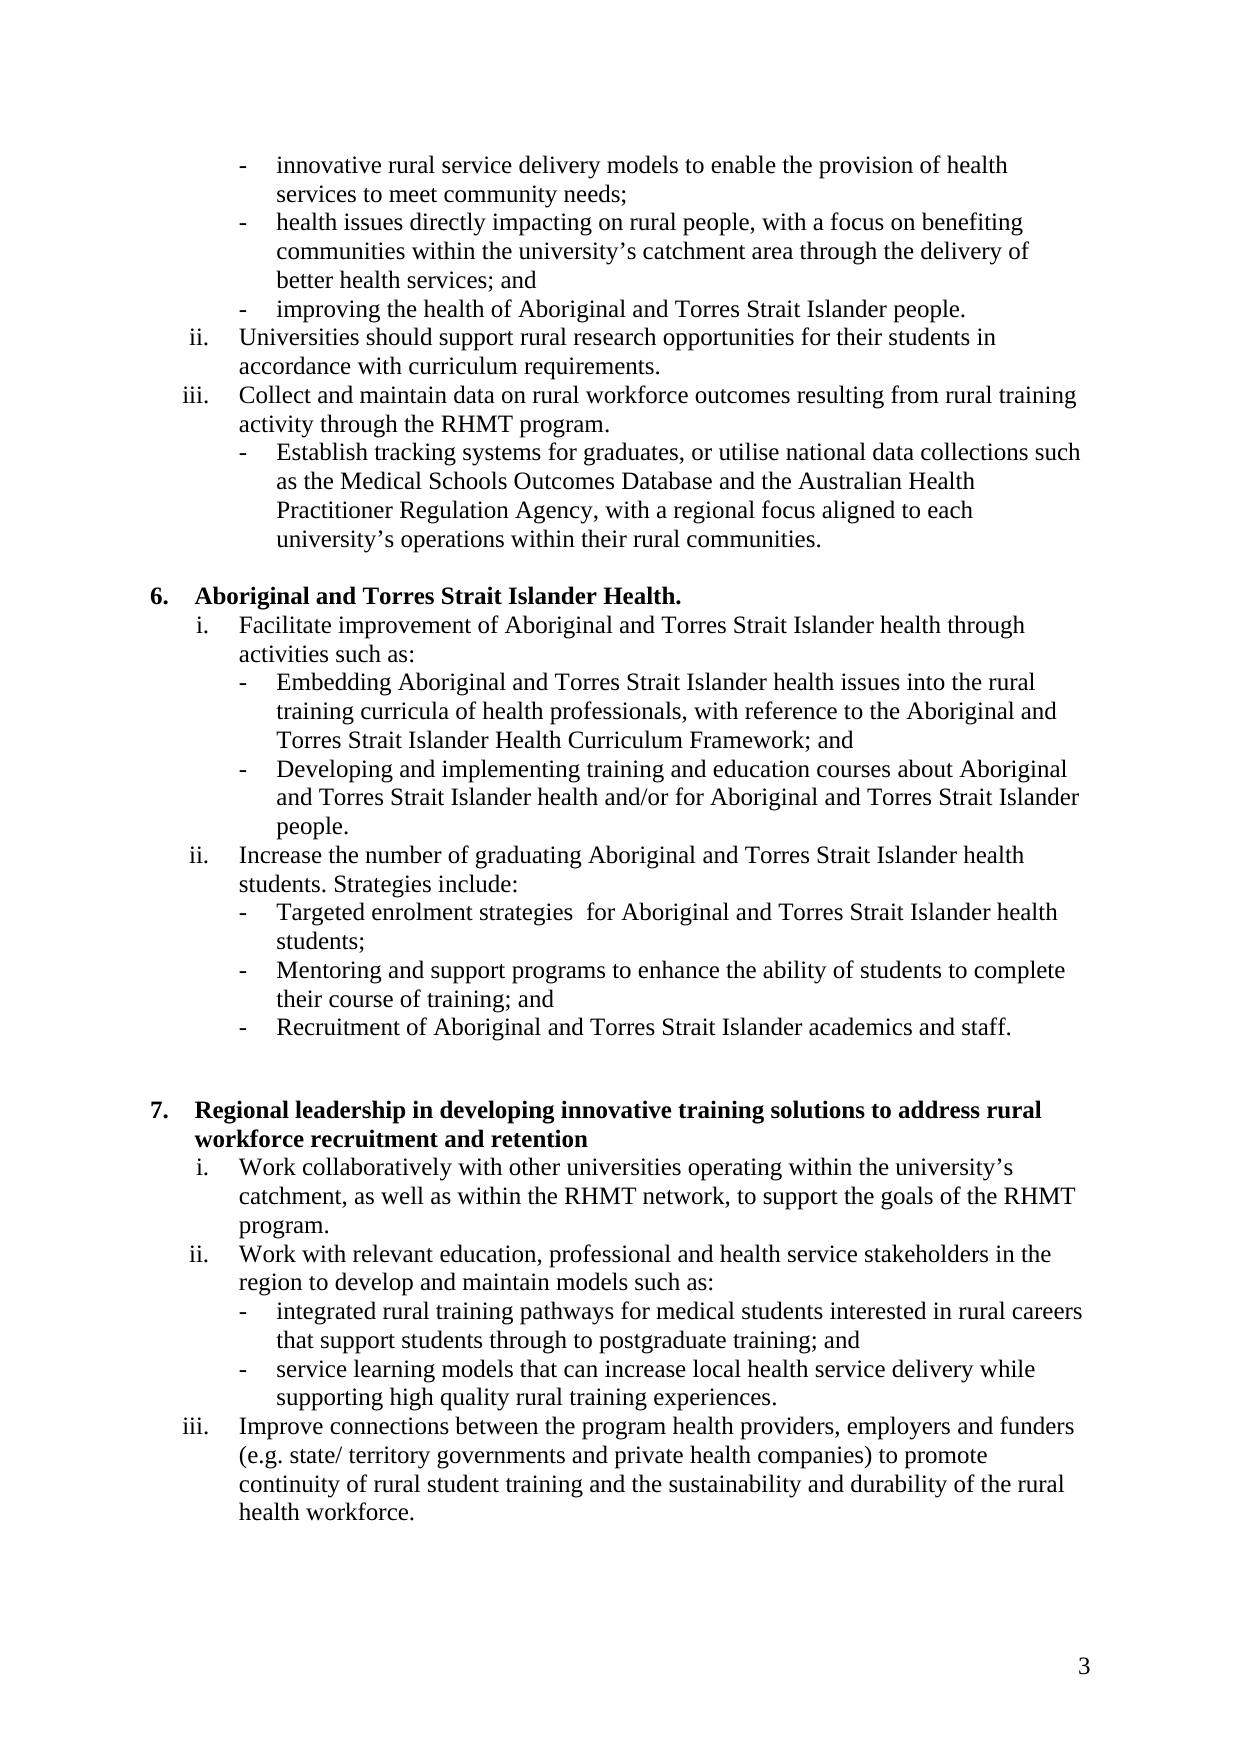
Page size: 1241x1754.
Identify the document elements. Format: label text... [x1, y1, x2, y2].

list Aboriginal and Torres Strait Islander Health. [150, 581, 1090, 610]
list Work collaboratively with other universities operating within the university’s catchment, as well as within the RHMT network, to support the goals of the RHMT program. [209, 1152, 1090, 1239]
list improving the health of Aboriginal and Torres Strait Islander people. [239, 294, 1090, 322]
list Developing and implementing training and education courses about Aboriginal and Torres Strait Islander health and/or for Aboriginal and Torres Strait Islander people. [239, 754, 1090, 840]
list Regional leadership in developing innovative training solutions to address rural workforce recruitment and retention [150, 1095, 1090, 1152]
list Targeted enrolment strategies for Aboriginal and Torres Strait Islander health students; [239, 897, 1090, 955]
list service learning models that can increase local health service delivery while supporting high quality rural training experiences. [239, 1354, 1090, 1411]
list Establish tracking systems for graduates, or utilise national data collections such as the Medical Schools Outcomes Database and the Australian Health Practitioner Regulation Agency, with a regional focus aligned to each university’s operations within their rural communities. [239, 437, 1090, 552]
list Facilitate improvement of Aboriginal and Torres Strait Islander health through activities such as: [209, 610, 1090, 667]
list Embedding Aboriginal and Torres Strait Islander health issues into the rural training curricula of health professionals, with reference to the Aboriginal and Torres Strait Islander Health Curriculum Framework; and [239, 667, 1090, 754]
list health issues directly impacting on rural people, with a focus on benefiting communities within the university’s catchment area through the delivery of better health services; and [239, 207, 1090, 294]
list Work with relevant education, professional and health service stakeholders in the region to develop and maintain models such as: [209, 1239, 1090, 1296]
list integrated rural training pathways for medical students interested in rural careers that support students through to postgraduate training; and [239, 1296, 1090, 1354]
list Improve connections between the program health providers, employers and funders (e.g. state/ territory governments and private health companies) to promote continuity of rural student training and the sustainability and durability of the rural health workforce. [209, 1411, 1090, 1526]
list Increase the number of graduating Aboriginal and Torres Strait Islander health students. Strategies include: [209, 840, 1090, 897]
list Recruitment of Aboriginal and Torres Strait Islander academics and staff. [239, 1012, 1090, 1041]
list Mentoring and support programs to enhance the ability of students to complete their course of training; and [239, 955, 1090, 1012]
list innovative rural service delivery models to enable the provision of health services to meet community needs; [239, 150, 1090, 207]
list Collect and maintain data on rural workforce outcomes resulting from rural training activity through the RHMT program. [209, 380, 1090, 437]
list Universities should support rural research opportunities for their students in accordance with curriculum requirements. [209, 322, 1090, 380]
